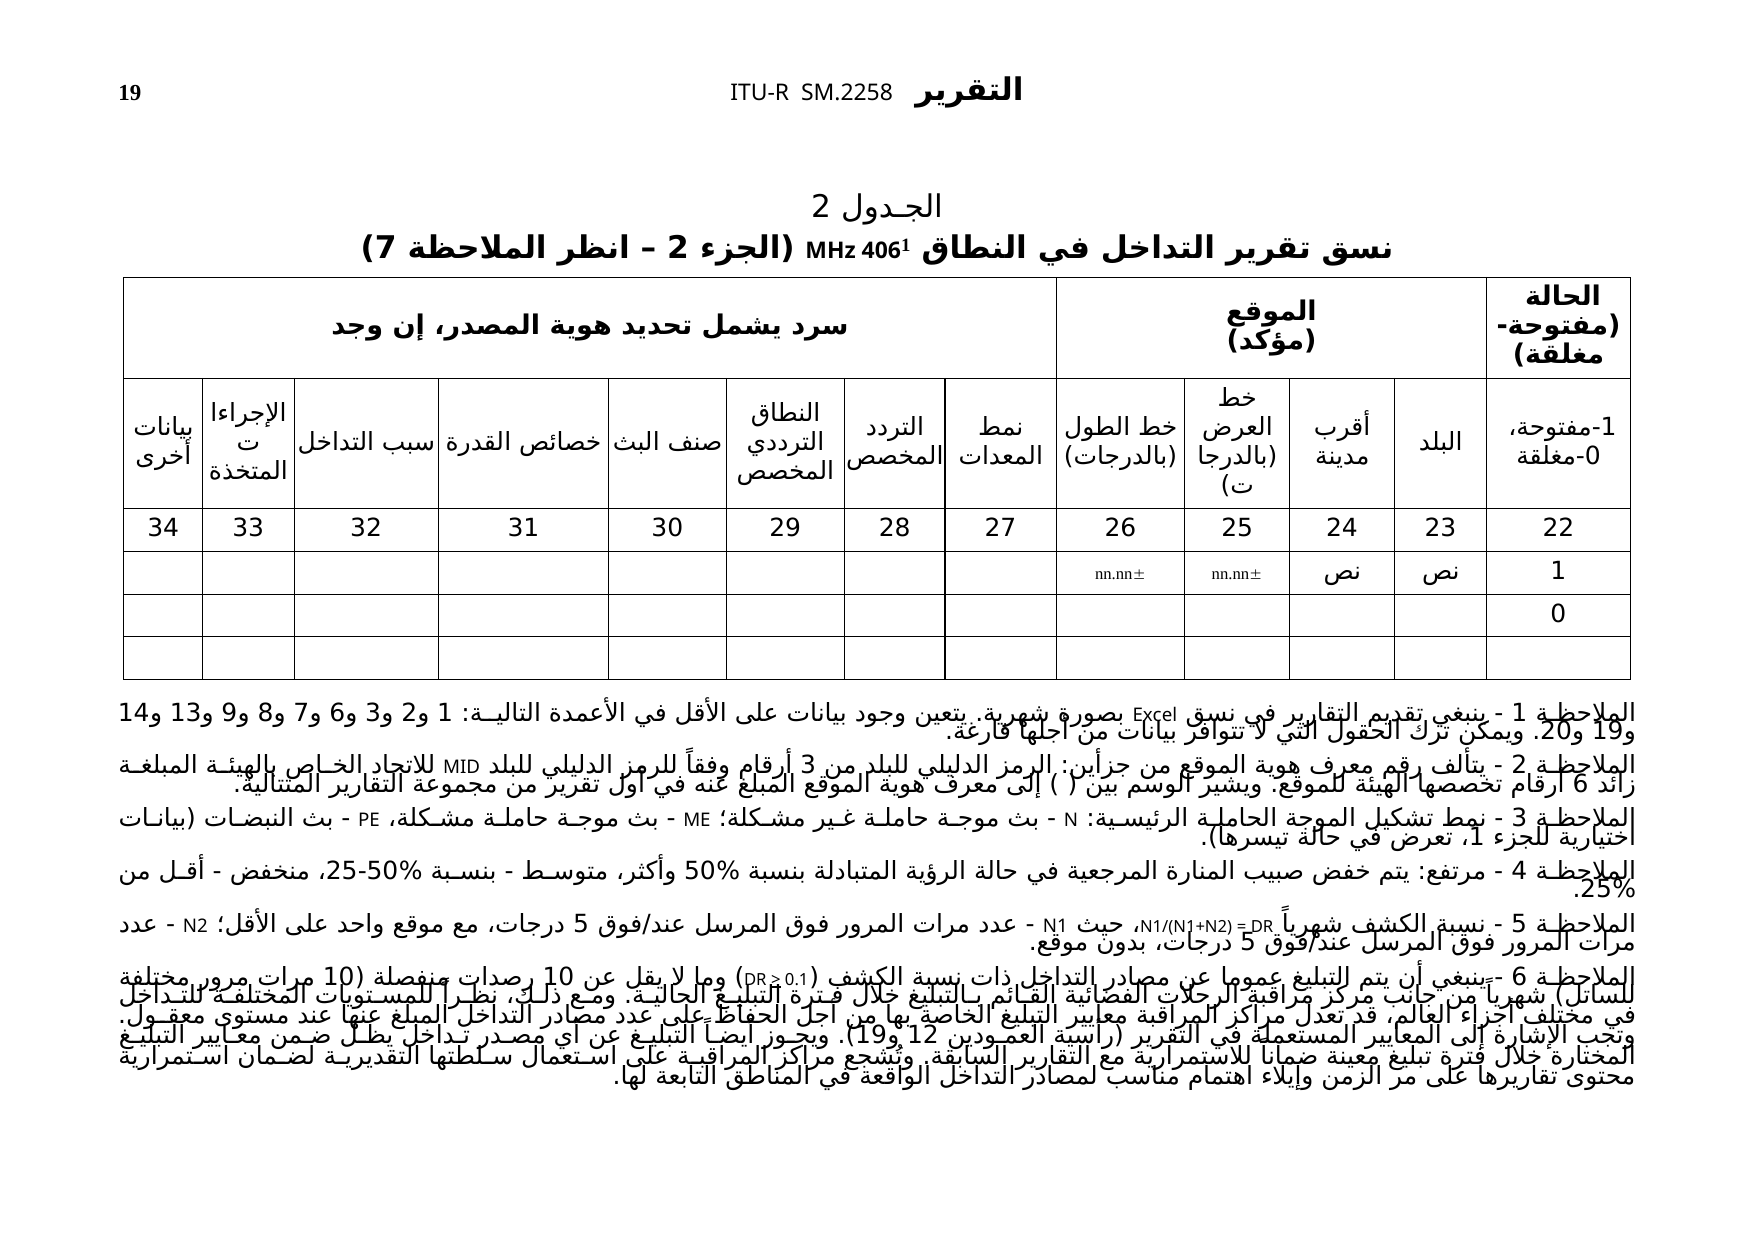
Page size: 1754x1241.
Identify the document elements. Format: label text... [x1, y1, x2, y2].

table_cell [124, 552, 202, 593]
table_cell 26 [1057, 509, 1184, 551]
table_cell [295, 552, 438, 593]
table_cell نص [1290, 552, 1394, 593]
table_cell [727, 637, 844, 679]
table_cell [124, 637, 202, 679]
text الملاحظـة 5 - نسبة الكشف شهرياً N1/(N1+N2) = DR، حيث N1 - عدد مرات المرور فوق المرسل عند/فوق 5 درجات، مع موقع واحد على الأقل؛ N2 - عدد مرات المرور فوق المرسل عند/فوق 5 درجات، بدون موقع. [118, 916, 1636, 957]
table_cell [946, 595, 1056, 636]
table_cell [946, 552, 1056, 593]
table_cell [845, 552, 944, 593]
table_cell nn.nn [1185, 552, 1289, 593]
table_cell [439, 595, 608, 636]
table_cell [295, 595, 438, 636]
table_cell 32 [295, 509, 438, 551]
table_cell [727, 595, 844, 636]
table_cell 1-مفتوحة، 0-مغلقة [1487, 379, 1630, 508]
table_header الموقع (مؤكد) [1057, 278, 1486, 378]
table_cell [439, 637, 608, 679]
table_cell خط العرض (بالدرجات) [1185, 379, 1289, 508]
table_cell [124, 595, 202, 636]
table_cell 27 [946, 509, 1056, 551]
table_cell النطاق الترددي المخصص [727, 379, 844, 508]
text الملاحظـة 4 - مرتفع: يتم خفض صبيب المنارة المرجعية في حالة الرؤية المتبادلة بنسبة %50 وأكثر، متوسط - بنسبة %50-25، منخفض - أقل من %25. [118, 863, 1636, 904]
table_cell صنف البث [609, 379, 726, 508]
text الملاحظـة 2 - يتألف رقم معرف هوية الموقع من جزأين: الرمز الدليلي للبلد من 3 أرقام وفقاً للرمز الدليلي للبلد MID للاتحاد الخاص بالهيئة المبلغة زائد 6 أرقام تخصصها الهيئة للموقع. ويشير الوسم بين ( ) إلى معرف هوية الموقع المبلغ عنه في أول تقرير من مجموعة التقارير المتتالية. [118, 758, 1636, 798]
table_cell سبب التداخل [295, 379, 438, 508]
table_cell 34 [124, 509, 202, 551]
table_cell نص [1395, 552, 1486, 593]
table_cell [946, 637, 1056, 679]
table_cell nn.nn [1057, 552, 1184, 593]
table_cell [295, 637, 438, 679]
text الجـدول 2 [118, 194, 1636, 223]
table_cell التردد المخصص [845, 379, 944, 508]
table_cell نمط المعدات [946, 379, 1056, 508]
table_cell [845, 595, 944, 636]
table_cell 24 [1290, 509, 1394, 551]
table_cell [203, 595, 294, 636]
table_cell البلد [1395, 379, 1486, 508]
table_cell [203, 552, 294, 593]
table_cell 30 [609, 509, 726, 551]
table_cell 22 [1487, 509, 1630, 551]
table_cell 1 [1487, 552, 1630, 593]
table_cell 23 [1395, 509, 1486, 551]
table_cell [609, 637, 726, 679]
text الملاحظـة 3 - نمط تشكيل الموجة الحاملة الرئيسية: N - بث موجة حاملة غير مشكلة؛ ME - بث موجة حاملة مشكلة، PE - بث النبضات (بيانات اختيارية للجزء 1، تعرض في حالة تيسرها). [118, 811, 1559, 851]
table_cell بيانات أخرى [124, 379, 202, 508]
table_cell [203, 637, 294, 679]
table_cell [439, 552, 608, 593]
text الملاحظـة 1 - ينبغي تقديم التقارير في نسق Excel بصورة شهرية. يتعين وجود بيانات على الأقل في الأعمدة التالية: 1 و2 و3 و6 و7 و8 و9 و13 و14 و19 و20. ويمكن ترك الحقول التي لا تتوافر بيانات من أجلها فارغة. [118, 705, 1636, 745]
table_cell الإجراءات المتخذة [203, 379, 294, 508]
text الملاحظـة 6 - ينبغي أن يتم التبليغ عموما عن مصادر التداخل ذات نسبة الكشف (DR > 0.1) وما لا يقل عن 10 رصدات منفصلة (10 مرات مرور مختلفة للساتل) شهرياً من جانب مركز مراقبة الرحلات الفضائية القائم بالتبليغ خلال فترة التبليغ الحالية. ومع ذلك، نظراً للمستويات المختلفة للتداخل في مختلف أجزاء العالم، قد تعدل مراكز المراقبة معايير التبليغ الخاصة بها من أجل الحفاظ على عدد مصادر التداخل المبلغ عنها عند مستوى معقول. وتجب الإشارة إلى المعايير المستعملة في التقرير (رأسية العمودين 12 و19). ويجوز أيضاً التبليغ عن أي مصدر تداخل يظل ضمن معايير التبليغ المختارة خلال فترة تبليغ معينة ضماناً للاستمرارية مع التقارير السابقة. وتُشجع مراكز المراقبة على استعمال سلطتها التقديرية لضمان استمرارية محتوى تقاريرها على مر الزمن وإيلاء اهتمام مناسب لمصادر التداخل الواقعة في المناطق التابعة لها. [118, 969, 1636, 1090]
table_cell 29 [727, 509, 844, 551]
table_cell خصائص القدرة [439, 379, 608, 508]
table_cell 25 [1185, 509, 1289, 551]
table_header الحالة (مفتوحة-مغلقة) [1487, 278, 1630, 378]
title نسق تقرير التداخل في النطاق MHz 4061 (الجزء 2 – انظر الملاحظة 7) [118, 235, 580, 264]
table_cell [1057, 637, 1184, 679]
table_cell [1185, 637, 1289, 679]
table_cell [1185, 595, 1289, 636]
table_cell [1290, 595, 1394, 636]
table_cell [1395, 637, 1486, 679]
table_cell [845, 637, 944, 679]
table_cell [1395, 595, 1486, 636]
table_cell أقرب مدينة [1290, 379, 1394, 508]
title نسق تقرير التداخل في النطاق MHz 4061 (الجزء 2 – انظر الملاحظة 7) [567, 235, 762, 264]
table_cell [609, 595, 726, 636]
table_cell 31 [439, 509, 608, 551]
table_cell [1057, 595, 1184, 636]
table_cell [727, 552, 844, 593]
title نسق تقرير التداخل في النطاق MHz 4061 (الجزء 2 – انظر الملاحظة 7) [726, 235, 1636, 264]
table_header سرد يشمل تحديد هوية المصدر، إن وجد [124, 278, 1056, 378]
table_cell خط الطول (بالدرجات) [1057, 379, 1184, 508]
table_cell 28 [845, 509, 944, 551]
table_cell [1487, 637, 1630, 679]
table_cell 0 [1487, 595, 1630, 636]
table_cell [1290, 637, 1394, 679]
table_cell 33 [203, 509, 294, 551]
table_cell [609, 552, 726, 593]
